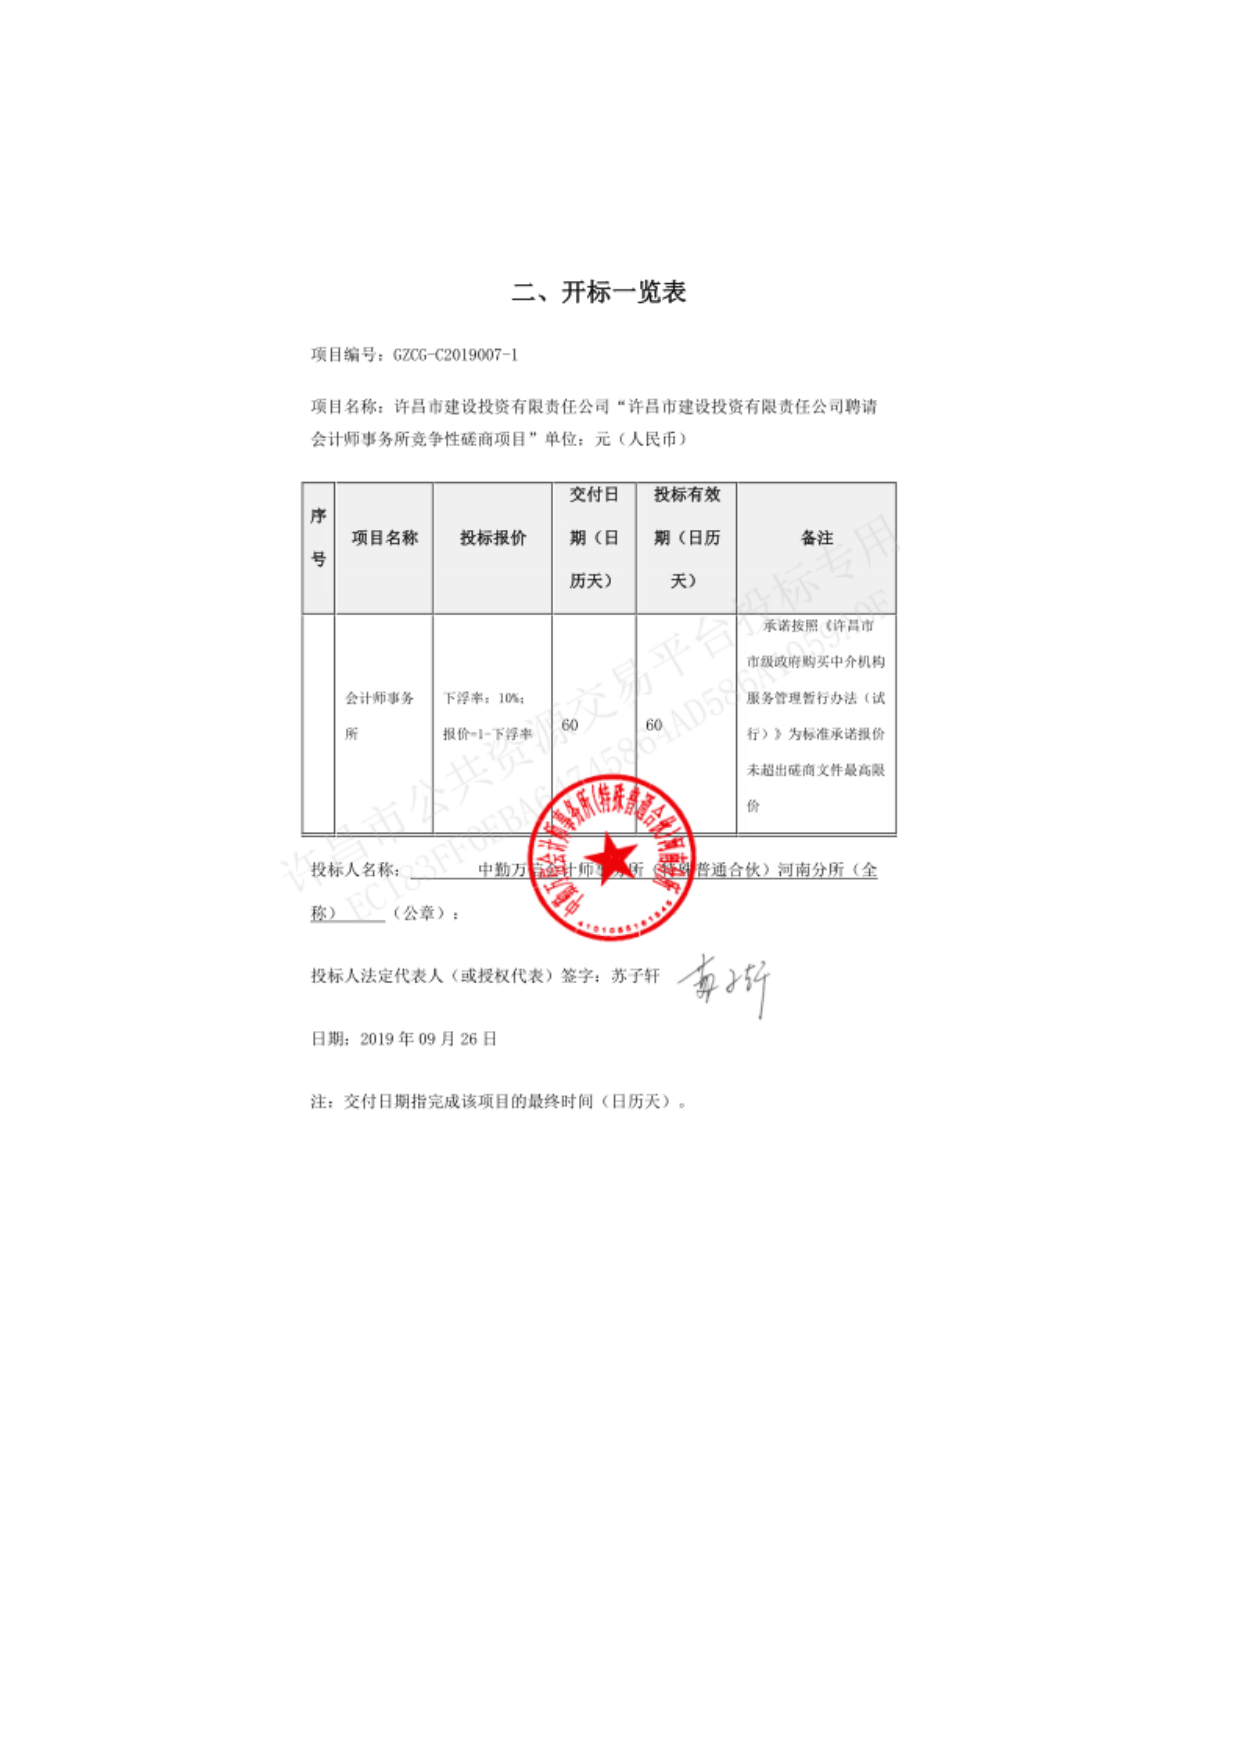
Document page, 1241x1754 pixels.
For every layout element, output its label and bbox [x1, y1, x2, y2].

picture [187, 162, 1013, 1160]
